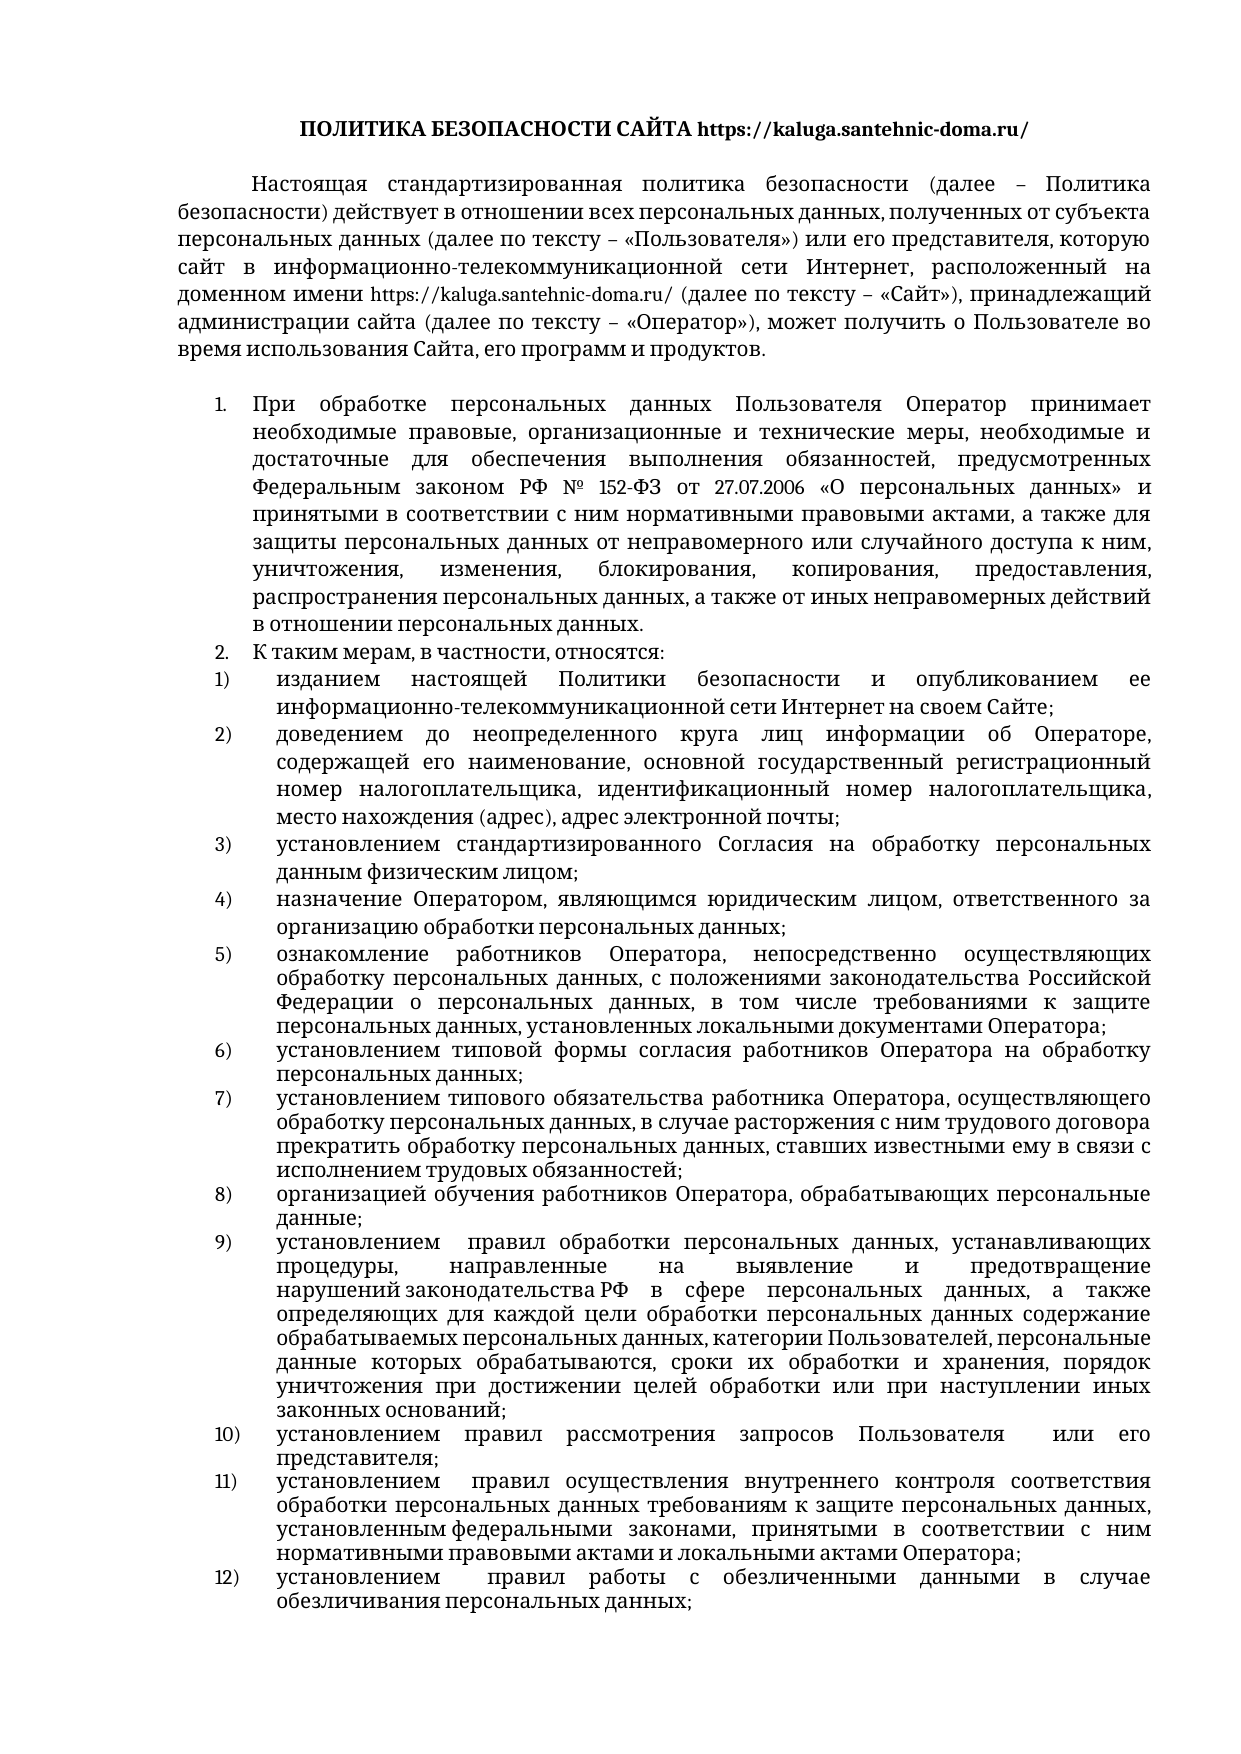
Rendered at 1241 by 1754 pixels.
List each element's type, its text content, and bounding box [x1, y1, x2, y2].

text ПОЛИТИКА БЕЗОПАСНОСТИ САЙТА https://kaluga.santehnic-doma.ru/ [177, 118, 1152, 142]
list доведением до неопределенного круга лиц информации об Операторе, содержащей его наименование, основной государственный регистрационный номер налогоплательщика, идентификационный номер налогоплательщика, место нахождения (адрес), адрес электронной почты; [215, 723, 1152, 829]
list организацией обучения работников Оператора, обрабатывающих персональные данные; [215, 1183, 1152, 1231]
list назначение Оператором, являющимся юридическим лицом, ответственного за организацию обработки персональных данных; [215, 888, 1152, 939]
list изданием настоящей Политики безопасности и опубликованием ее информационно-телекоммуникационной сети Интернет на своем Сайте; [215, 668, 1152, 719]
list установлением правил осуществления внутреннего контроля соответствия обработки персональных данных требованиям к защите персональных данных, установленным федеральными законами, принятыми в соответствии с ним нормативными правовыми актами и локальными актами Оператора; [215, 1470, 1152, 1566]
list установлением правил рассмотрения запросов Пользователя или его представителя; [215, 1422, 1152, 1470]
list установлением правил обработки персональных данных, устанавливающих процедуры, направленные на выявление и предотвращение нарушений законодательства РФ в сфере персональных данных, а также определяющих для каждой цели обработки персональных данных содержание обрабатываемых персональных данных, категории Пользователей, персональные данные которых обрабатываются, сроки их обработки и хранения, порядок уничтожения при достижении целей обработки или при наступлении иных законных оснований; [215, 1231, 1152, 1422]
list К таким мерам, в частности, относятся: [215, 641, 1152, 664]
text Настоящая стандартизированная политика безопасности (далее – Политика безопасности) действует в отношении всех персональных данных, полученных от субъекта персональных данных (далее по тексту – «Пользователя») или его представителя, которую сайт в информационно-телекоммуникационной сети Интернет, расположенный на доменном имени https://kaluga.santehnic-doma.ru/ (далее по тексту – «Сайт»), принадлежащий администрации сайта (далее по тексту – «Оператор»), может получить о Пользователе во время использования Сайта, его программ и продуктов. [177, 173, 1152, 362]
list установлением типовой формы согласия работников Оператора на обработку персональных данных; [215, 1039, 1152, 1087]
list установлением типового обязательства работника Оператора, осуществляющего обработку персональных данных, в случае расторжения с ним трудового договора прекратить обработку персональных данных, ставших известными ему в связи с исполнением трудовых обязанностей; [215, 1087, 1152, 1183]
list При обработке персональных данных Пользователя Оператор принимает необходимые правовые, организационные и технические меры, необходимые и достаточные для обеспечения выполнения обязанностей, предусмотренных Федеральным законом РФ № 152-ФЗ от 27.07.2006 «О персональных данных» и принятыми в соответствии с ним нормативными правовыми актами, а также для защиты персональных данных от неправомерного или случайного доступа к ним, уничтожения, изменения, блокирования, копирования, предоставления, распространения персональных данных, а также от иных неправомерных действий в отношении персональных данных. [215, 393, 1152, 637]
list установлением правил работы с обезличенными данными в случае обезличивания персональных данных; [215, 1566, 1152, 1614]
list ознакомление работников Оператора, непосредственно осуществляющих обработку персональных данных, с положениями законодательства Российской Федерации о персональных данных, в том числе требованиями к защите персональных данных, установленных локальными документами Оператора; [215, 943, 1152, 1039]
list установлением стандартизированного Согласия на обработку персональных данным физическим лицом; [215, 833, 1152, 884]
